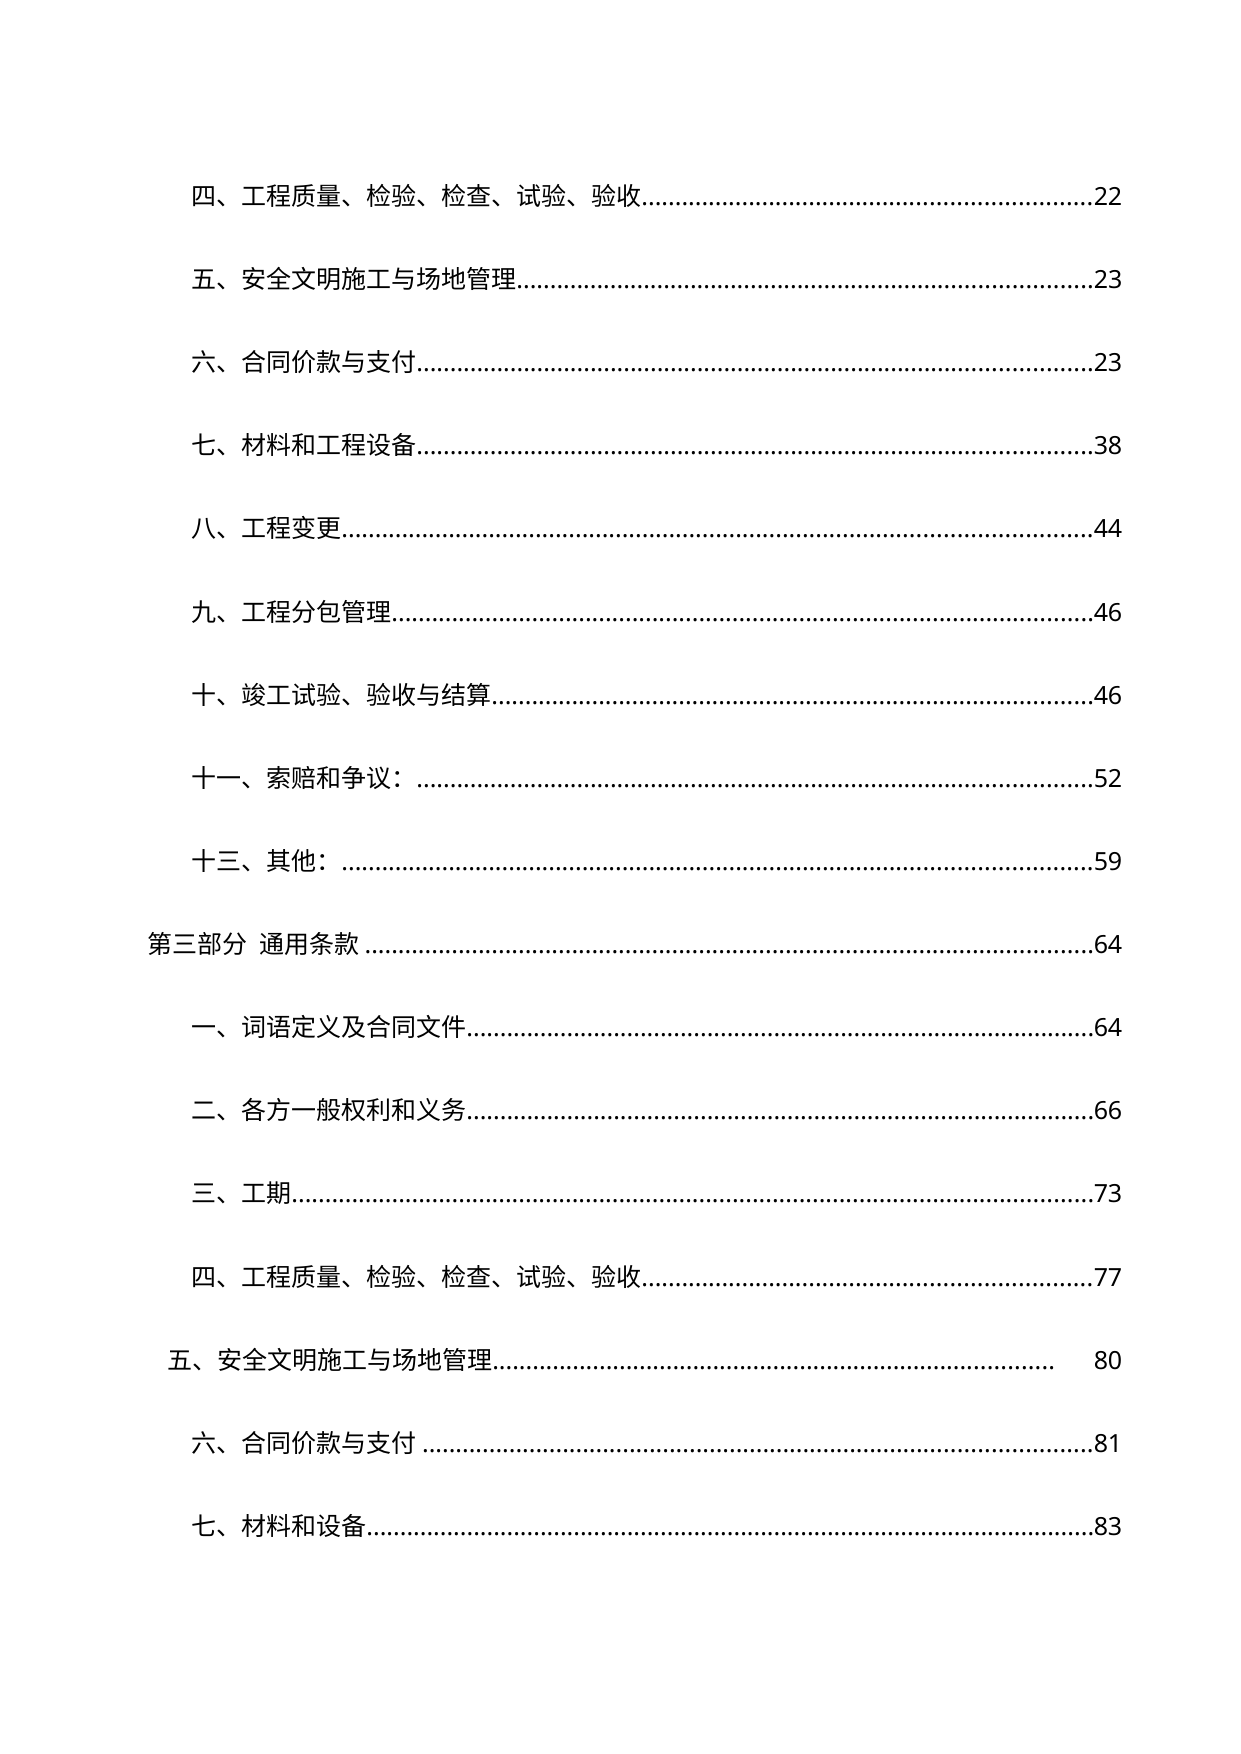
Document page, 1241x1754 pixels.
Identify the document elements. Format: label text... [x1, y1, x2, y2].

text 第三部分 通用条款 64 [148, 910, 1122, 975]
text 六、合同价款与支付 81 [191, 1409, 1122, 1474]
text 四、工程质量、检验、检查、试验、验收 22 [191, 162, 1122, 227]
text 二、各方一般权利和义务 66 [191, 1076, 1122, 1141]
text 八、工程变更 44 [191, 494, 1122, 559]
text 十三、其他： 59 [191, 827, 1122, 892]
text 四、工程质量、检验、检查、试验、验收 77 [191, 1243, 1122, 1308]
text 五、安全文明施工与场地管理 23 [191, 245, 1122, 310]
text 十一、索赔和争议： 52 [191, 744, 1122, 809]
text 九、工程分包管理 46 [191, 578, 1122, 643]
text 十、竣工试验、验收与结算 46 [191, 661, 1122, 726]
text 七、材料和工程设备 38 [191, 411, 1122, 476]
text 五、安全文明施工与场地管理 80 [148, 1326, 1122, 1391]
text 三、工期 73 [191, 1159, 1122, 1224]
text 一、词语定义及合同文件 64 [191, 993, 1122, 1058]
text 六、合同价款与支付 23 [191, 328, 1122, 393]
text 七、材料和设备 83 [191, 1492, 1122, 1557]
